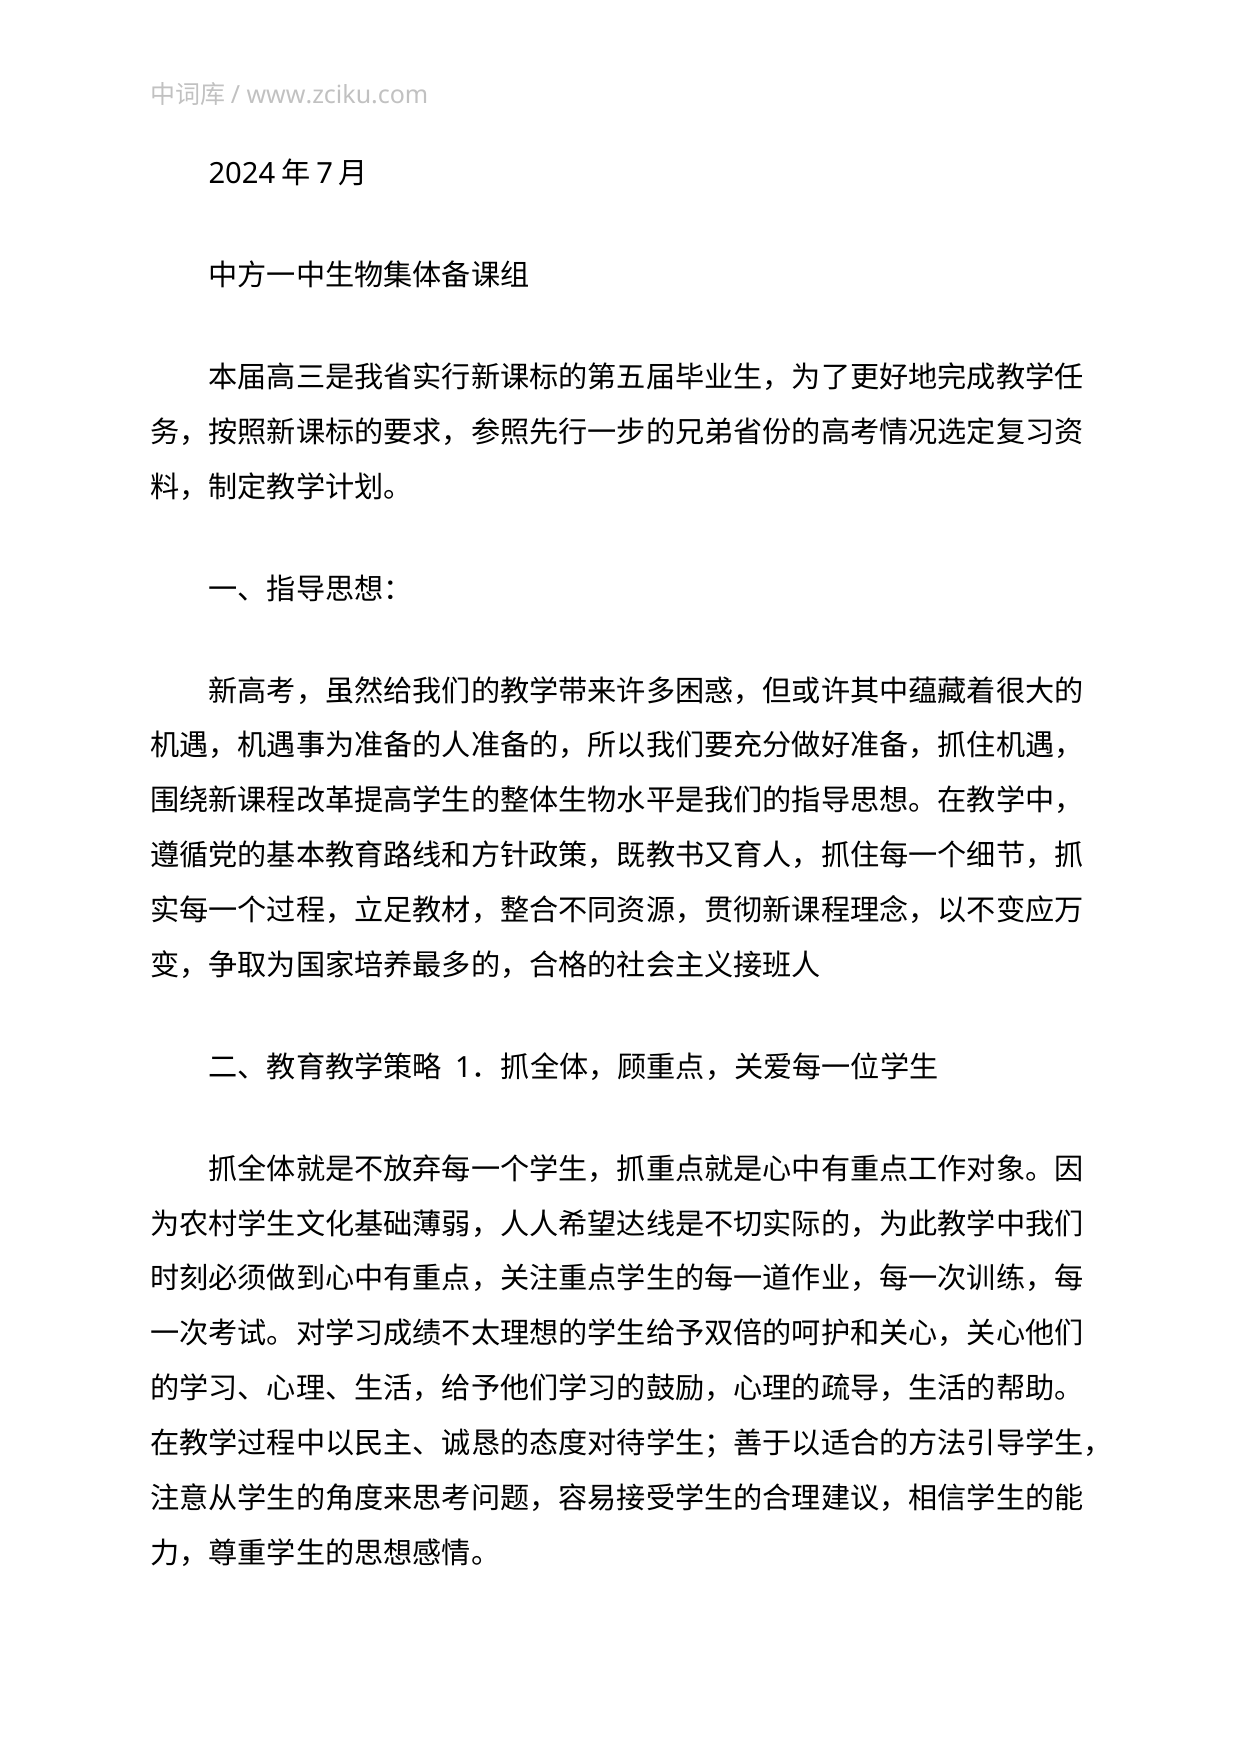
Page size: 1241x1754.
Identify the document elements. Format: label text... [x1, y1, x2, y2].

text 一、指导思想： [150, 565, 1090, 608]
text 本届高三是我省实行新课标的第五届毕业生，为了更好地完成教学任务，按照新课标的要求，参照先行一步的兄弟省份的高考情况选定复习资料，制定教学计划。 [150, 354, 1090, 506]
text 2024年7月 [150, 150, 1090, 192]
text 二、教育教学策略 1．抓全体，顾重点，关爱每一位学生 [150, 1043, 1090, 1086]
text 中方一中生物集体备课组 [150, 252, 1090, 294]
text 抓全体就是不放弃每一个学生，抓重点就是心中有重点工作对象。因为农村学生文化基础薄弱，人人希望达线是不切实际的，为此教学中我们时刻必须做到心中有重点，关注重点学生的每一道作业，每一次训练，每一次考试。对学习成绩不太理想的学生给予双倍的呵护和关心，关心他们的学习、心理、生活，给予他们学习的鼓励，心理的疏导，生活的帮助。在教学过程中以民主、诚恳的态度对待学生；善于以适合的方法引导学生，注意从学生的角度来思考问题，容易接受学生的合理建议，相信学生的能力，尊重学生的思想感情。 [150, 1145, 1090, 1572]
text 新高考，虽然给我们的教学带来许多困惑，但或许其中蕴藏着很大的机遇，机遇事为准备的人准备的，所以我们要充分做好准备，抓住机遇，围绕新课程改革提高学生的整体生物水平是我们的指导思想。在教学中，遵循党的基本教育路线和方针政策，既教书又育人，抓住每一个细节，抓实每一个过程，立足教材，整合不同资源，贯彻新课程理念，以不变应万变，争取为国家培养最多的，合格的社会主义接班人 [150, 667, 1090, 984]
